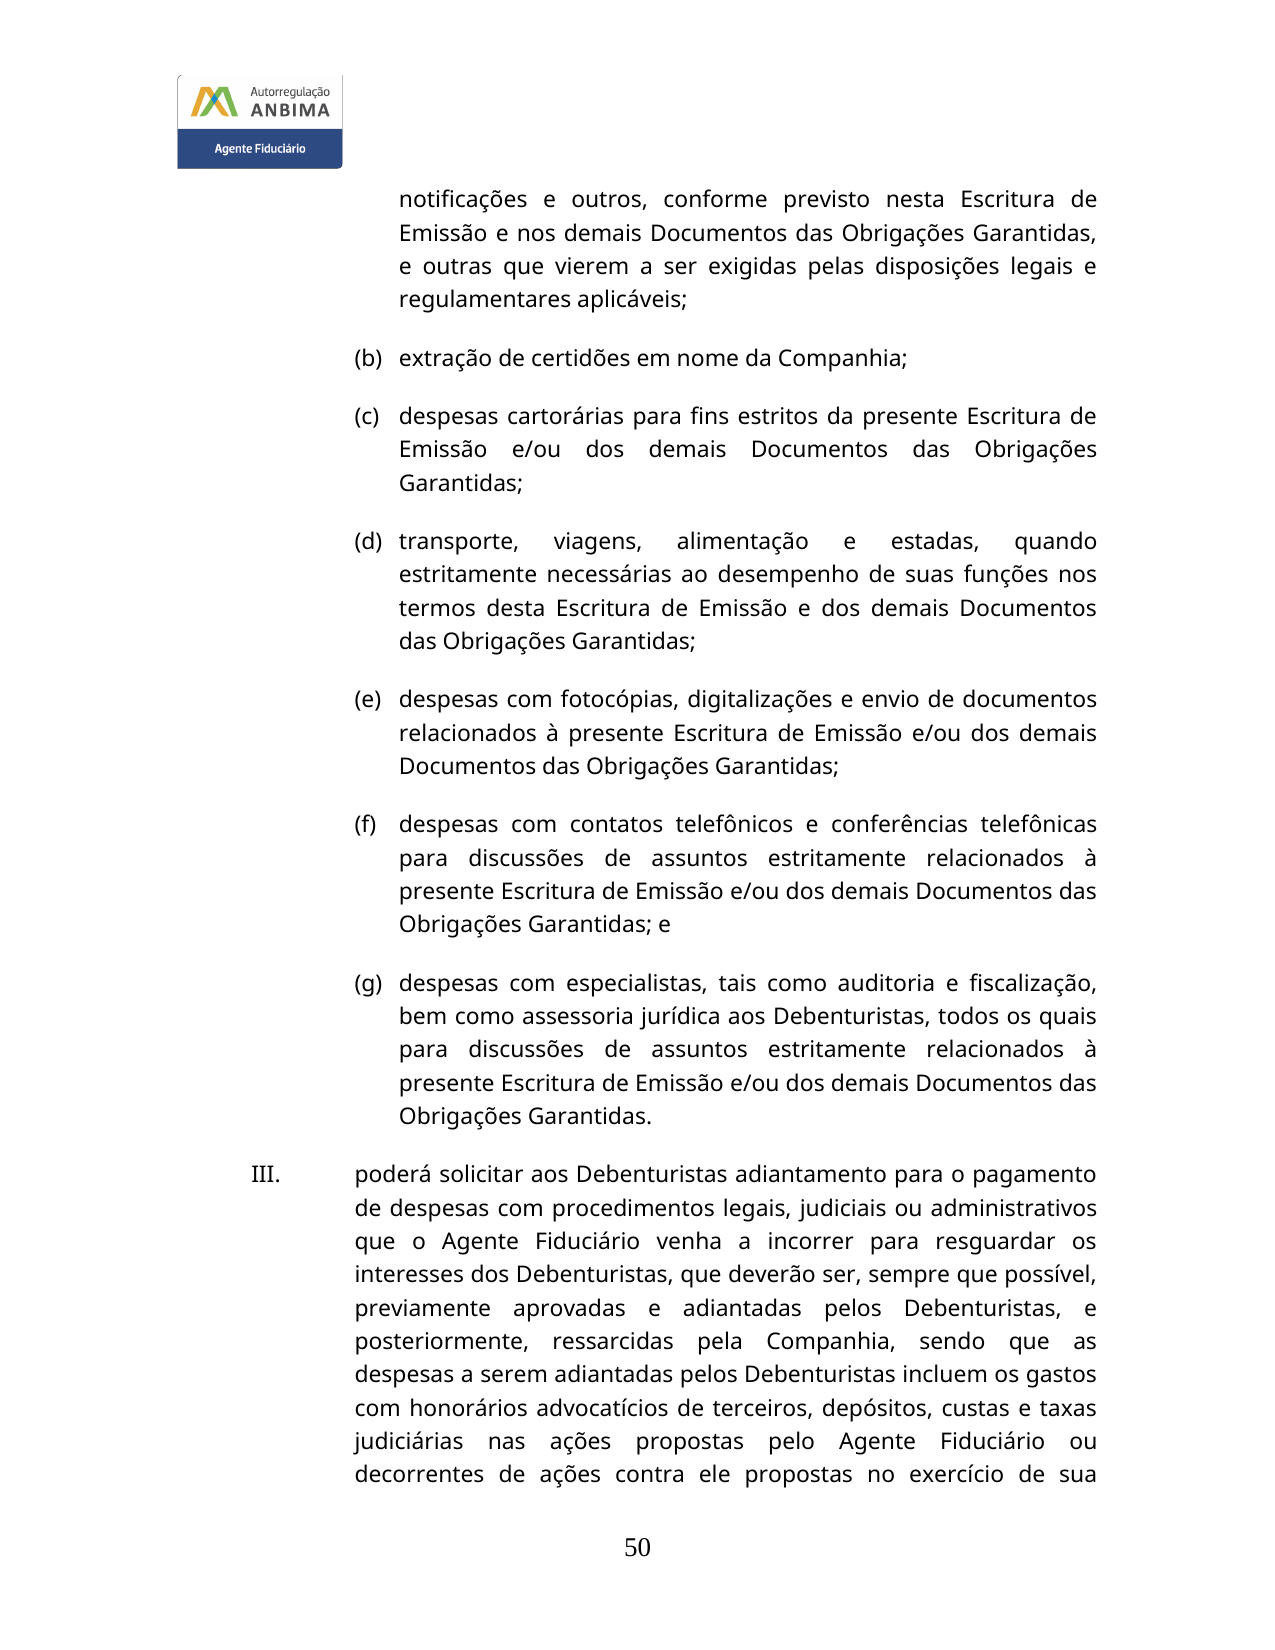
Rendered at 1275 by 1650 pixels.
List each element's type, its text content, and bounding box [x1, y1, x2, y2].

picture [177, 75, 343, 169]
list extração de certidões em nome da Companhia; [354, 339, 1098, 373]
list transporte, viagens, alimentação e estadas, quando estritamente necessárias ao desempenho de suas funções nos termos desta Escritura de Emissão e dos demais Documentos das Obrigações Garantidas; [354, 523, 1098, 656]
list despesas cartorárias para fins estritos da presente Escritura de Emissão e/ou dos demais Documentos das Obrigações Garantidas; [354, 398, 1098, 498]
list despesas com especialistas, tais como auditoria e fiscalização, bem como assessoria jurídica aos Debenturistas, todos os quais para discussões de assuntos estritamente relacionados à presente Escritura de Emissão e/ou dos demais Documentos das Obrigações Garantidas. [354, 964, 1098, 1131]
list despesas com fotocópias, digitalizações e envio de documentos relacionados à presente Escritura de Emissão e/ou dos demais Documentos das Obrigações Garantidas; [354, 681, 1098, 781]
list despesas com contatos telefônicos e conferências telefônicas para discussões de assuntos estritamente relacionados à presente Escritura de Emissão e/ou dos demais Documentos das Obrigações Garantidas; e [354, 806, 1098, 939]
